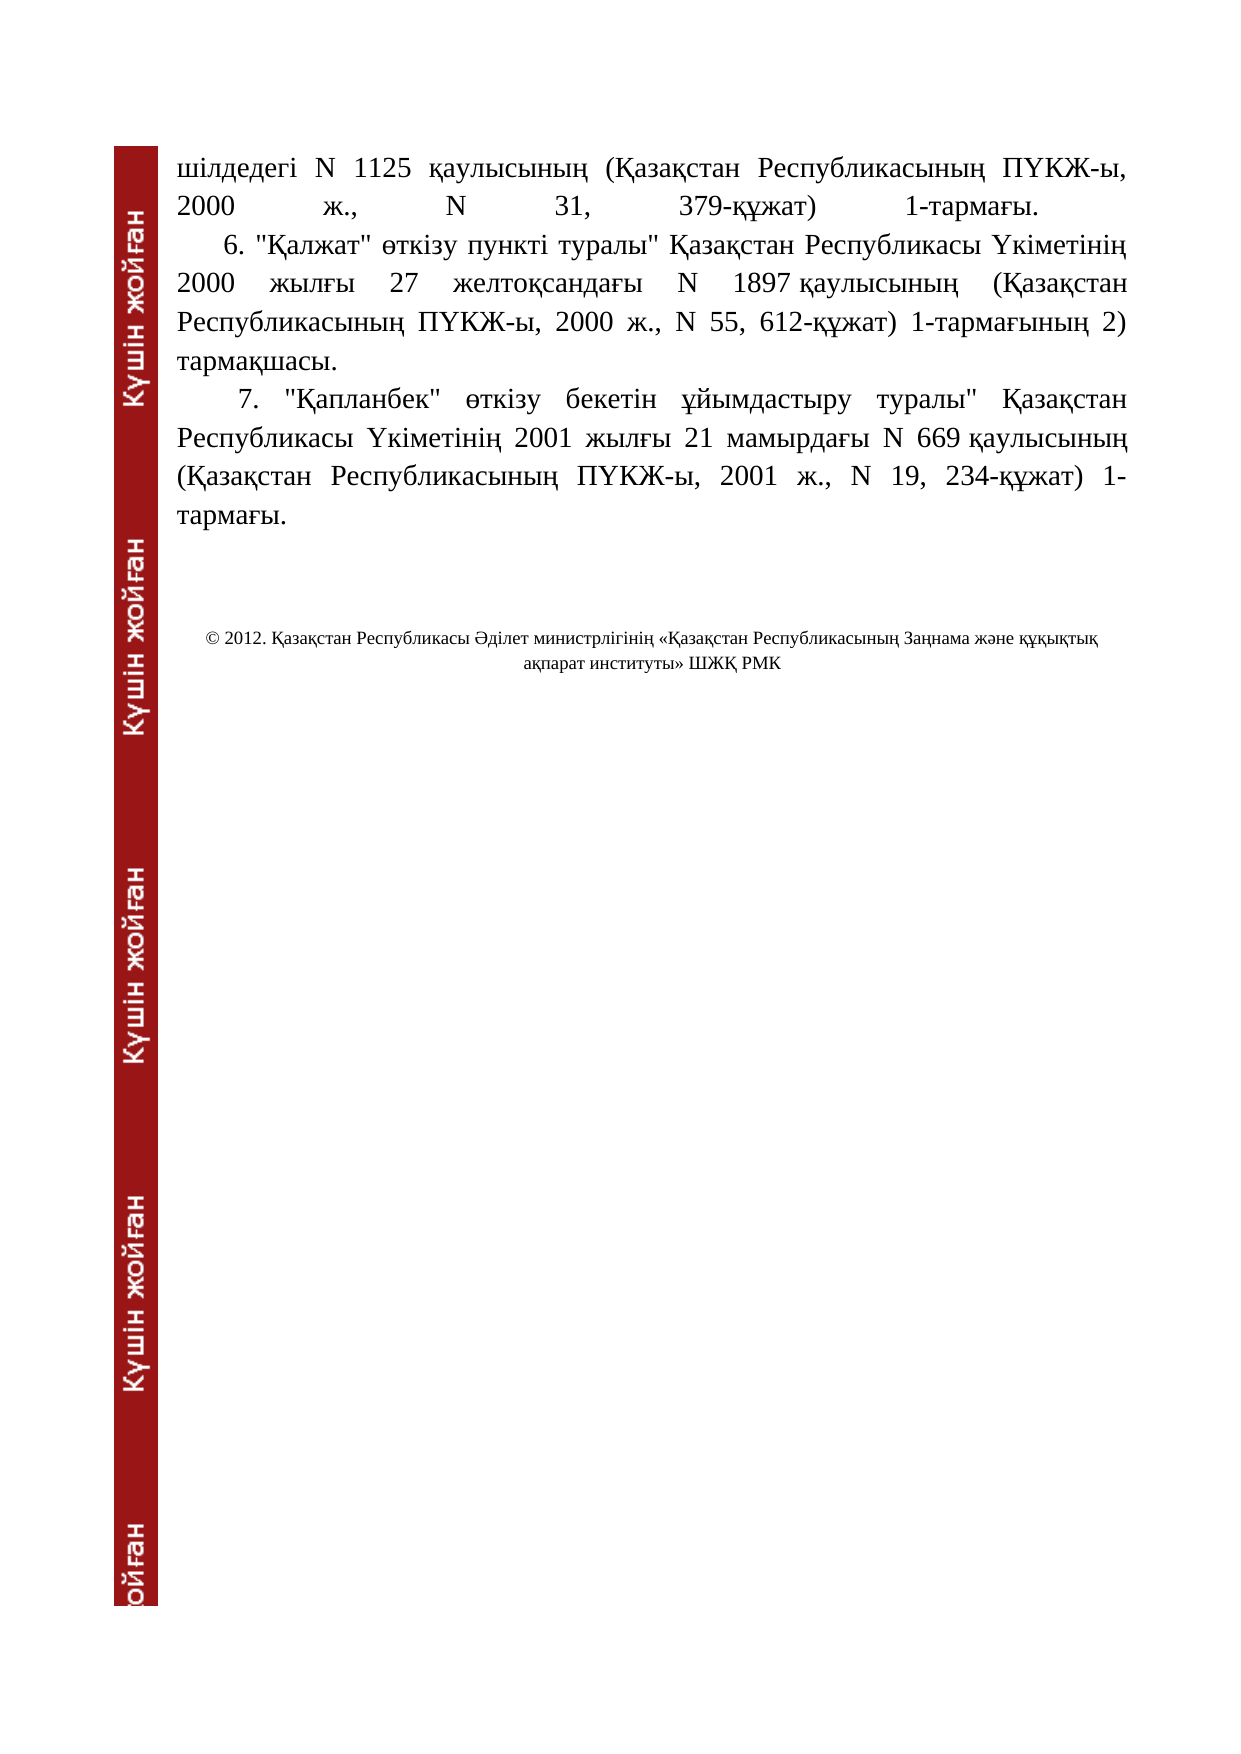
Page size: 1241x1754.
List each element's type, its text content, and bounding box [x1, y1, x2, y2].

picture [114, 146, 158, 150]
text © 2012. Қазақстан Республикасы Әділет министрлігінің «Қазақстан Республикасының Заңнама және құқықтық ақпарат институты» ШЖҚ РМК [112, 627, 1128, 673]
picture [114, 530, 158, 627]
picture [114, 673, 158, 1606]
